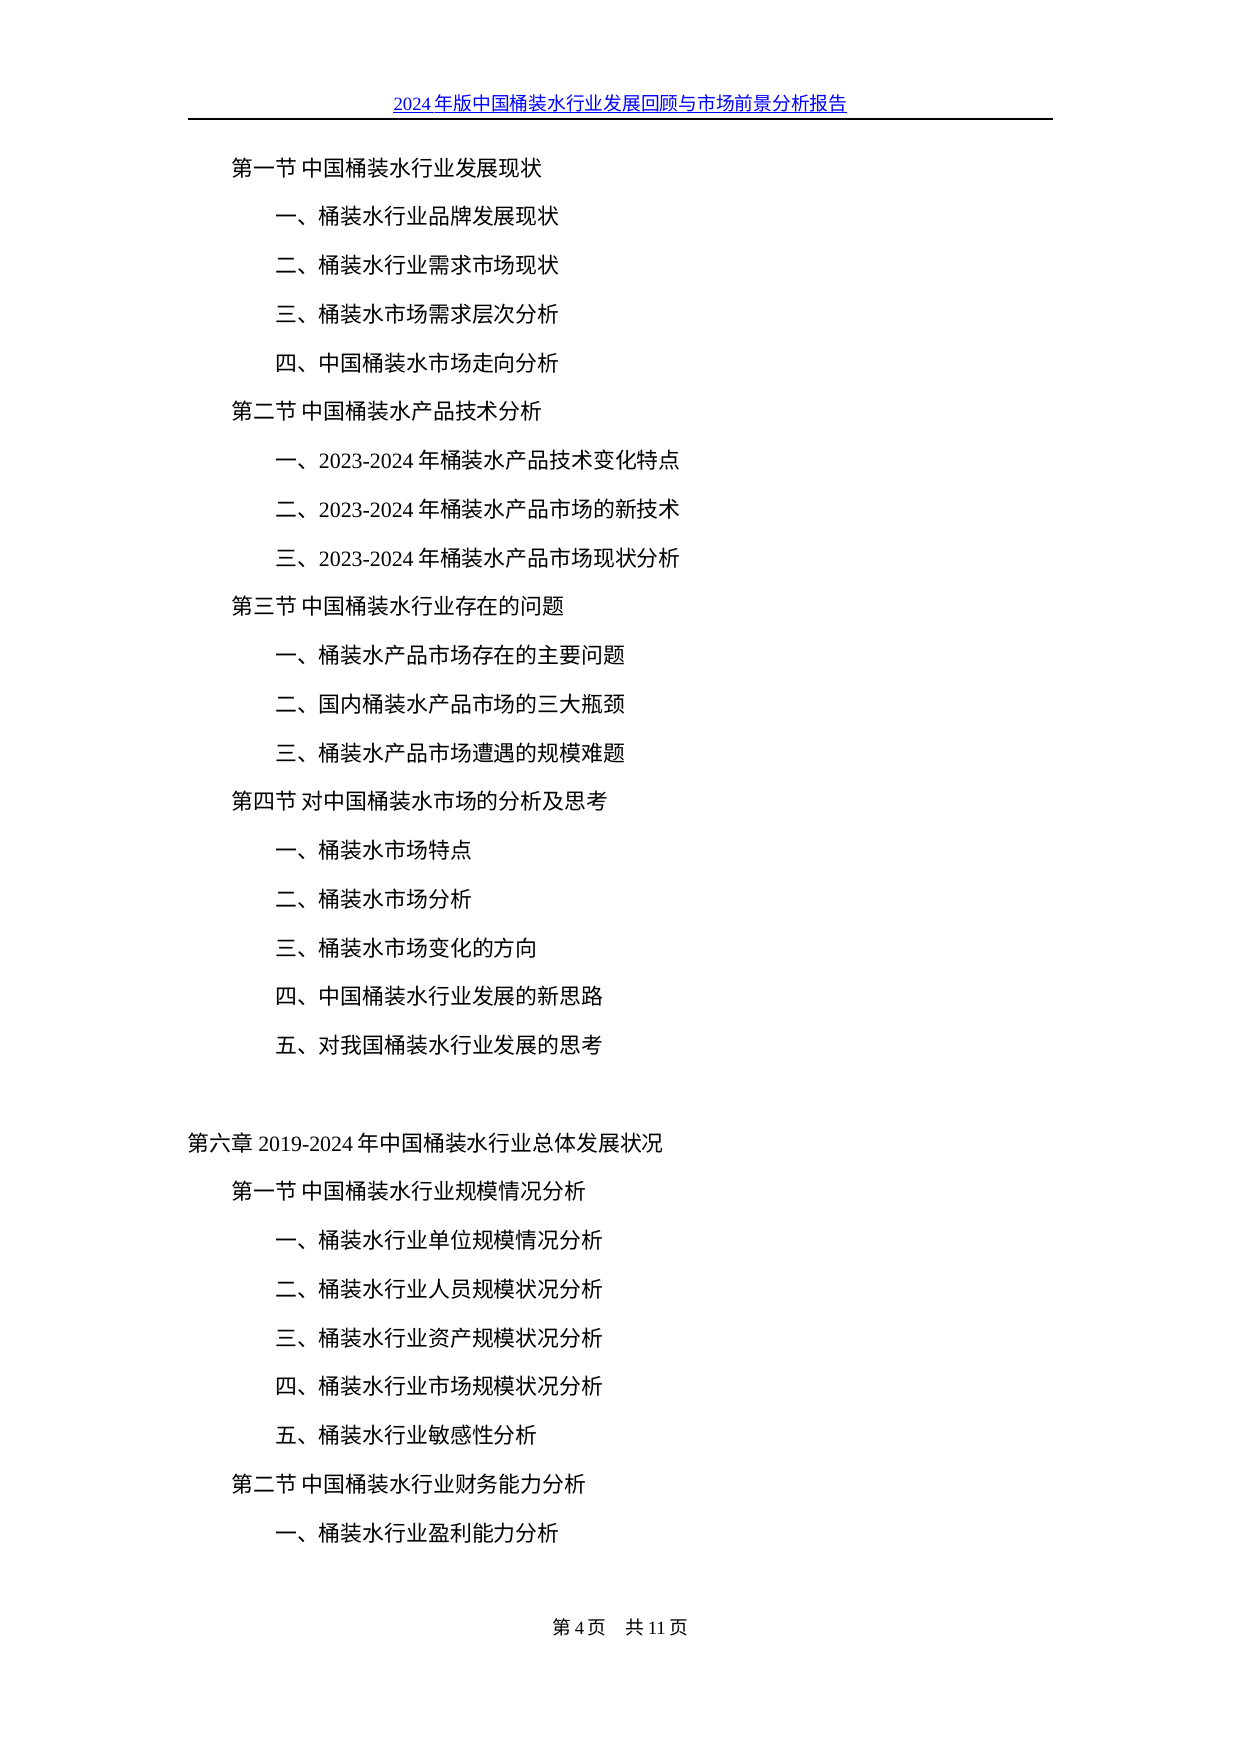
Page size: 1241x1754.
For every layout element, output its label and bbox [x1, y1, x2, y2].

text [187, 150, 1053, 1548]
